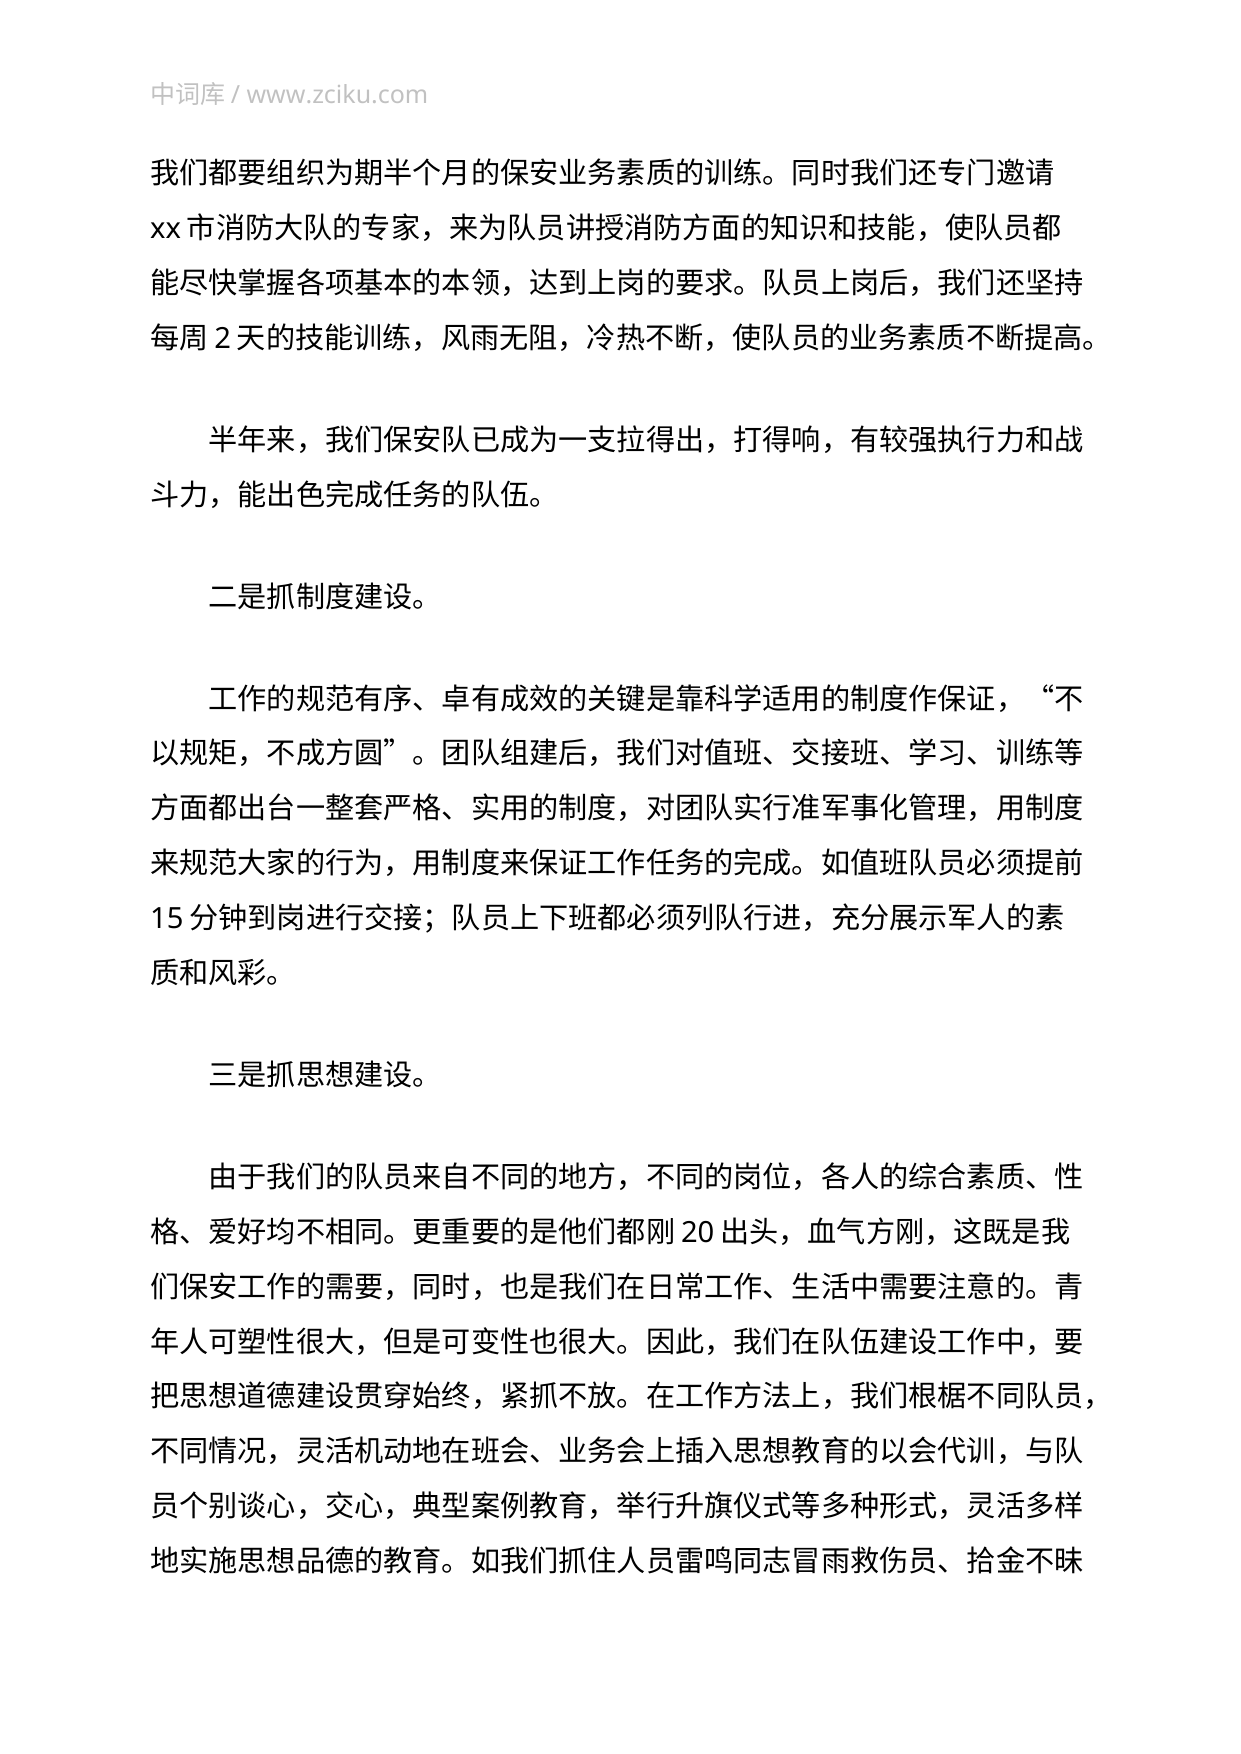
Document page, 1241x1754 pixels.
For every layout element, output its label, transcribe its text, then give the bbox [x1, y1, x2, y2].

text 工作的规范有序、卓有成效的关键是靠科学适用的制度作保证，“不以规矩，不成方圆”。团队组建后，我们对值班、交接班、学习、训练等方面都出台一整套严格、实用的制度，对团队实行准军事化管理，用制度来规范大家的行为，用制度来保证工作任务的完成。如值班队员必须提前15分钟到岗进行交接；队员上下班都必须列队行进，充分展示军人的素质和风彩。 [150, 675, 1090, 992]
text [150, 1153, 1090, 1580]
text 二是抓制度建设。 [150, 573, 1090, 616]
text 三是抓思想建设。 [150, 1052, 1090, 1094]
text 半年来，我们保安队已成为一支拉得出，打得响，有较强执行力和战斗力，能出色完成任务的队伍。 [150, 417, 1090, 514]
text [150, 150, 1090, 357]
